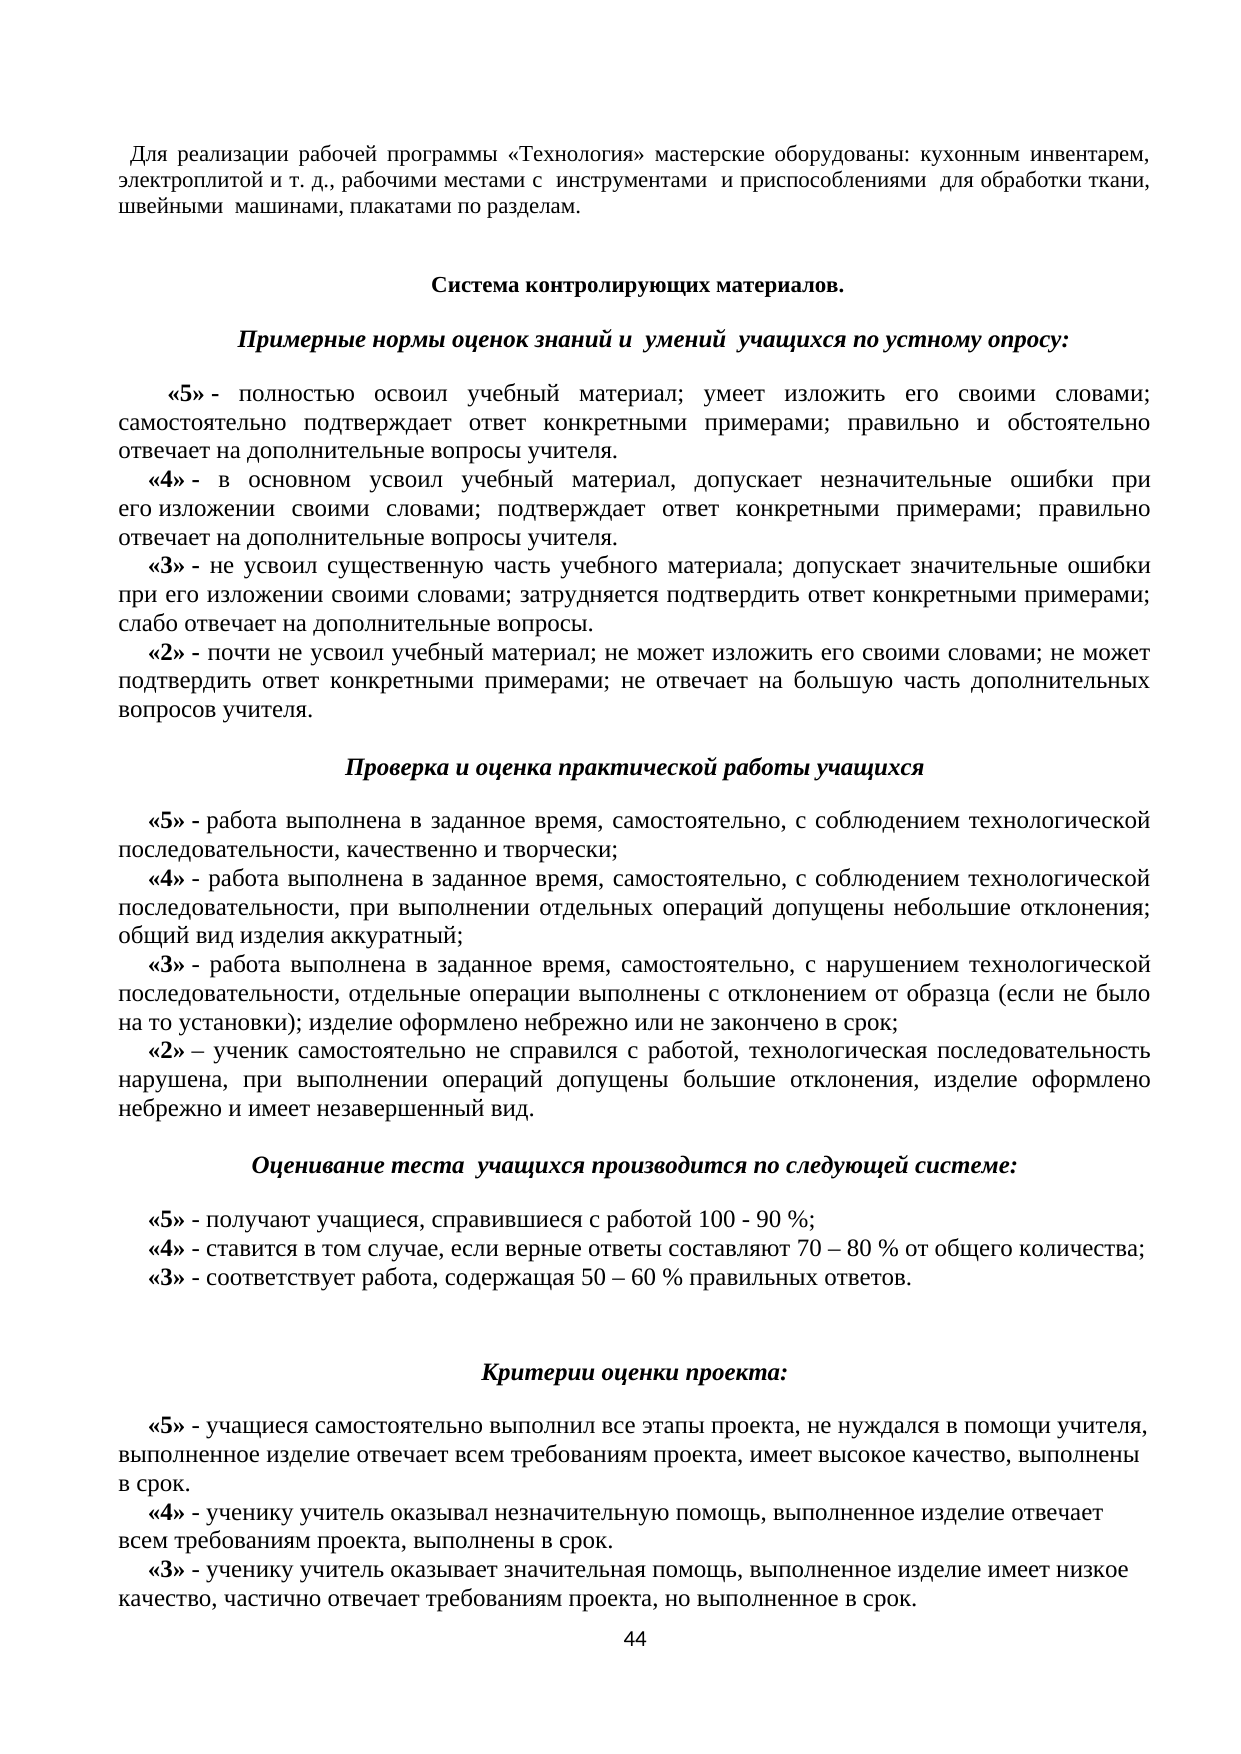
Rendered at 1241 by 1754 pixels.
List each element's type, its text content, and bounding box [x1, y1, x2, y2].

text «5» - получают учащиеся, справившиеся с работой 100 - 90 %; [118, 1204, 1152, 1233]
text «4» - ставится в том случае, если верные ответы составляют 70 – 80 % от общего количества; [118, 1233, 1152, 1262]
text «4» - работа выполнена в заданное время, самостоятельно, с соблюдением технологической последовательности, при выполнении отдельных операций допущены небольшие отклонения; общий вид изделия аккуратный; [118, 863, 1152, 949]
text Система контролирующих материалов. [118, 271, 1152, 298]
text «2» – ученик самостоятельно не справился с работой, технологическая последовательность нарушена, при выполнении операций допущены большие отклонения, изделие оформлено небрежно и имеет незавершенный вид. [118, 1036, 1152, 1122]
text «4» - в основном усвоил учебный материал, допускает незначительные ошибки при его изложении своими словами; подтверждает ответ конкретными примерами; правильно отвечает на дополнительные вопросы учителя. [118, 464, 1152, 551]
text «3» - ученику учитель оказывает значительная помощь, выполненное изделие имеет низкое качество, частично отвечает требованиям проекта, но выполненное в срок. [118, 1554, 1152, 1612]
list Примерные нормы оценок знаний и умений учащихся по устному опросу: [156, 324, 1152, 353]
text «5» - работа выполнена в заданное время, самостоятельно, с соблюдением технологической последовательности, качественно и творчески; [118, 806, 1152, 863]
text «3» - работа выполнена в заданное время, самостоятельно, с нарушением технологической последовательности, отдельные операции выполнены с отклонением от образца (если не было на то установки); изделие оформлено небрежно или не закончено в срок; [118, 949, 1152, 1036]
list Проверка и оценка практической работы учащихся [118, 752, 1152, 781]
text «4» - ученику учитель оказывал незначительную помощь, выполненное изделие отвечает всем требованиям проекта, выполнены в срок. [118, 1497, 1152, 1554]
list Критерии оценки проекта: [118, 1357, 1152, 1386]
text «5» - учащиеся самостоятельно выполнил все этапы проекта, не нуждался в помощи учителя, выполненное изделие отвечает всем требованиям проекта, имеет высокое качество, выполнены в срок. [118, 1411, 1152, 1497]
text «5» - полностью освоил учебный материал; умеет изложить его своими словами; самостоятельно подтверждает ответ конкретными примерами; правильно и обстоятельно отвечает на дополнительные вопросы учителя. [118, 378, 1152, 464]
text Для реализации рабочей программы «Технология» мастерские оборудованы: кухонным инвентарем, электроплитой и т. д., рабочими местами с инструментами и приспособлениями для обработки ткани, швейными машинами, плакатами по разделам. [118, 140, 1152, 219]
text «3» - не усвоил существенную часть учебного материала; допускает значительные ошибки при его изложении своими словами; затрудняется подтвердить ответ конкретными примерами; слабо отвечает на дополнительные вопросы. [118, 551, 1152, 637]
text «2» - почти не усвоил учебный материал; не может изложить его своими словами; не может подтвердить ответ конкретными примерами; не отвечает на большую часть дополнительных вопросов учителя. [118, 637, 1152, 723]
text «3» - соответствует работа, содержащая 50 – 60 % правильных ответов. [118, 1262, 1152, 1291]
list Оценивание теста учащихся производится по следующей системе: [118, 1151, 1152, 1179]
